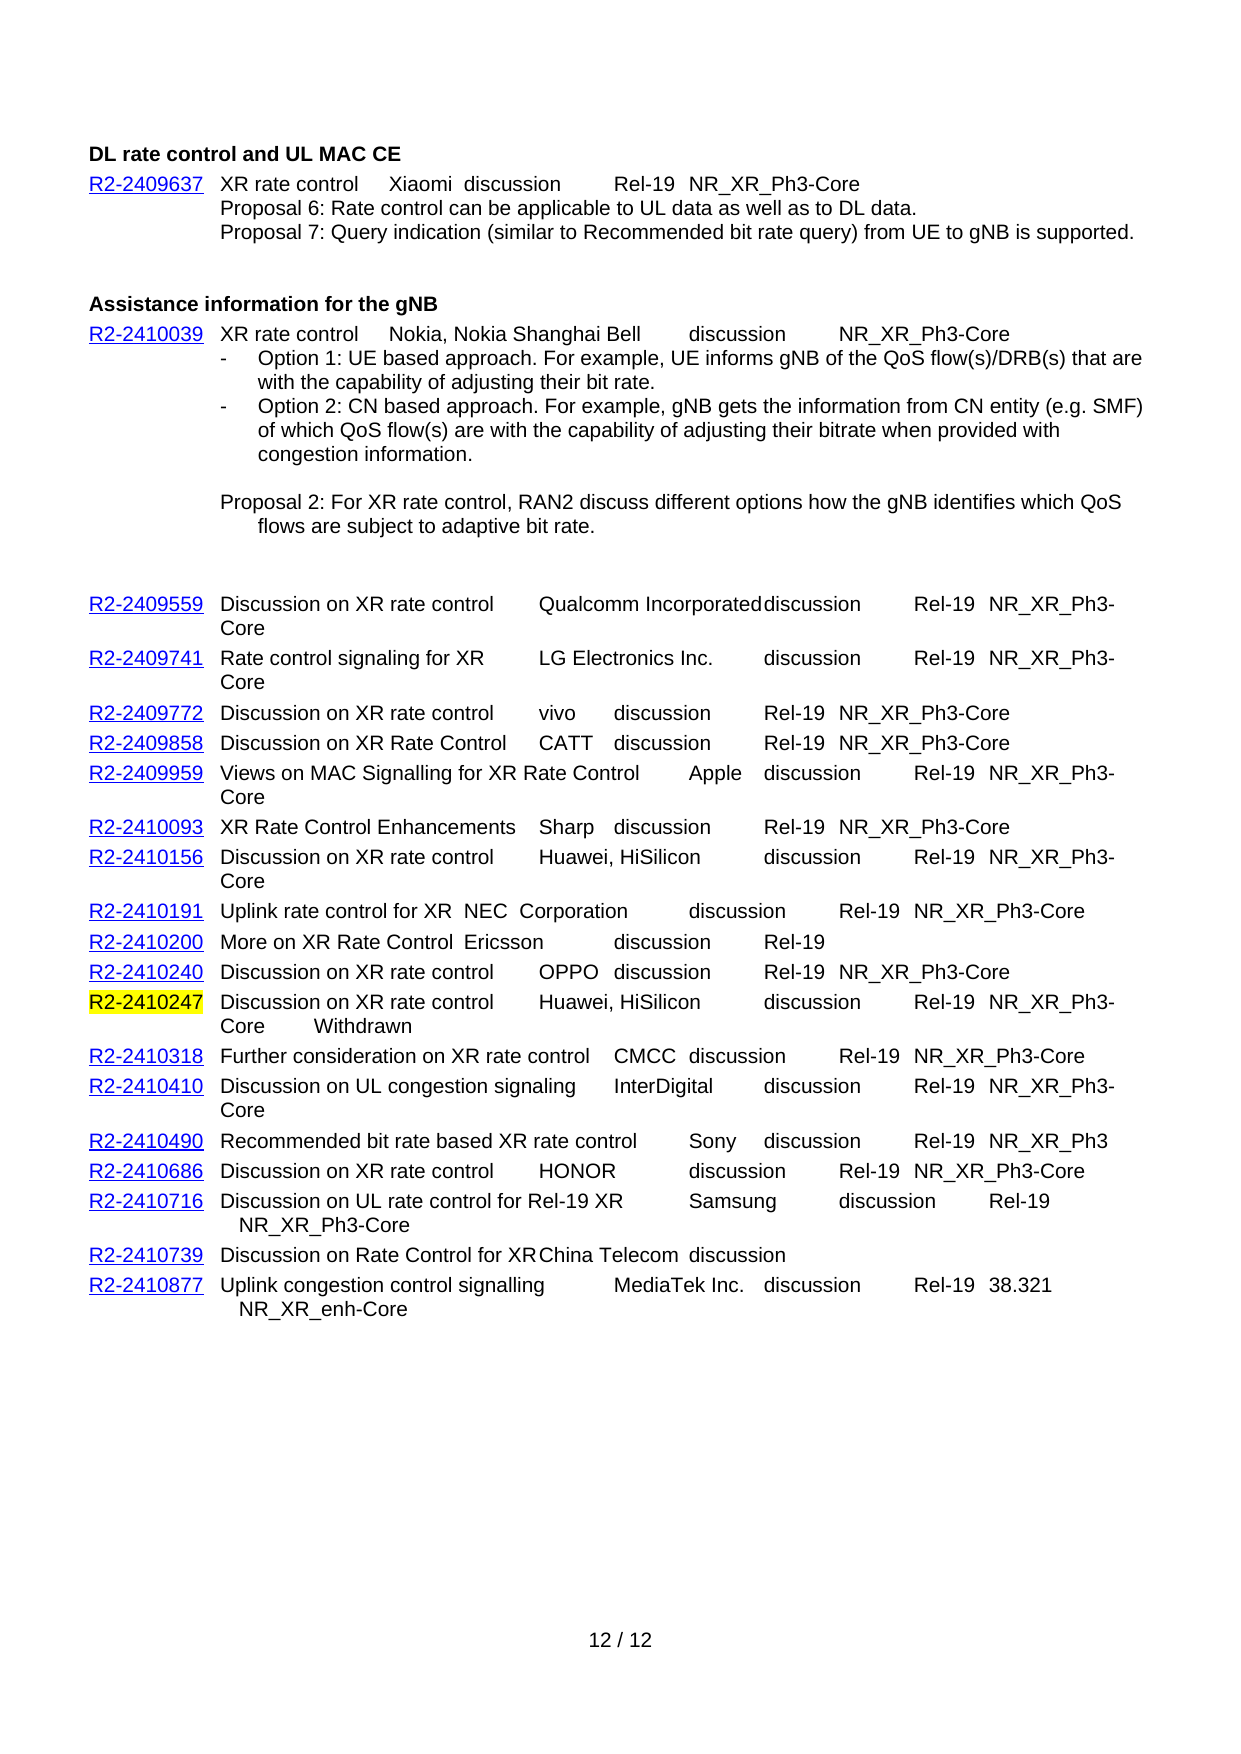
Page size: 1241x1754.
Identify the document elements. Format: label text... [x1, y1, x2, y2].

text Proposal 6: Rate control can be applicable to UL data as well as to DL data. [220, 196, 1152, 220]
title R2-2409772 Discussion on XR rate control vivo discussion Rel-19 NR_XR_Ph3-Core [89, 700, 1152, 724]
title R2-2410156 Discussion on XR rate control Huawei, HiSilicon discussion Rel-19 NR_XR_Ph3-Core [89, 845, 1152, 893]
title R2-2410490 Recommended bit rate based XR rate control Sony discussion Rel-19 NR_XR_Ph3 [89, 1128, 1152, 1152]
text Assistance information for the gNB [89, 292, 1152, 316]
title R2-2410877 Uplink congestion control signalling MediaTek Inc. discussion Rel-19 38.321 NR_XR_enh-Core [89, 1273, 1152, 1321]
title R2-2410191 Uplink rate control for XR NEC Corporation discussion Rel-19 NR_XR_Ph3-Core [89, 899, 1152, 923]
text Proposal 2: For XR rate control, RAN2 discuss different options how the gNB identifies which QoS flows are subject to adaptive bit rate. [220, 490, 1152, 538]
title R2-2409959 Views on MAC Signalling for XR Rate Control Apple discussion Rel-19 NR_XR_Ph3-Core [89, 761, 1152, 809]
title R2-2409858 Discussion on XR Rate Control CATT discussion Rel-19 NR_XR_Ph3-Core [89, 731, 1152, 754]
title R2-2409741 Rate control signaling for XR LG Electronics Inc. discussion Rel-19 NR_XR_Ph3-Core [89, 646, 1152, 694]
title R2-2410039 XR rate control Nokia, Nokia Shanghai Bell discussion NR_XR_Ph3-Core [89, 322, 1152, 346]
title R2-2409637 XR rate control Xiaomi discussion Rel-19 NR_XR_Ph3-Core [89, 172, 1152, 196]
title R2-2409559 Discussion on XR rate control Qualcomm Incorporated discussion Rel-19 NR_XR_Ph3-Core [89, 592, 1152, 640]
title R2-2410247 Discussion on XR rate control Huawei, HiSilicon discussion Rel-19 NR_XR_Ph3-Core Withdrawn [89, 990, 1152, 1038]
text - Option 1: UE based approach. For example, UE informs gNB of the QoS flow(s)/DRB(s) that are with the capability of adjusting their bit rate. [220, 346, 1152, 394]
text Proposal 7: Query indication (similar to Recommended bit rate query) from UE to gNB is supported. [220, 220, 1152, 244]
title R2-2410716 Discussion on UL rate control for Rel-19 XR Samsung discussion Rel-19 NR_XR_Ph3-Core [89, 1189, 1152, 1237]
title R2-2410686 Discussion on XR rate control HONOR discussion Rel-19 NR_XR_Ph3-Core [89, 1159, 1152, 1183]
title R2-2410200 More on XR Rate Control Ericsson discussion Rel-19 [89, 929, 1152, 953]
text DL rate control and UL MAC CE [89, 142, 1152, 166]
title R2-2410739 Discussion on Rate Control for XR China Telecom discussion [89, 1243, 1152, 1267]
text - Option 2: CN based approach. For example, gNB gets the information from CN entity (e.g. SMF) of which QoS flow(s) are with the capability of adjusting their bitrate when provided with congestion information. [220, 394, 1152, 466]
title R2-2410093 XR Rate Control Enhancements Sharp discussion Rel-19 NR_XR_Ph3-Core [89, 815, 1152, 839]
title R2-2410240 Discussion on XR rate control OPPO discussion Rel-19 NR_XR_Ph3-Core [89, 960, 1152, 984]
title R2-2410410 Discussion on UL congestion signaling InterDigital discussion Rel-19 NR_XR_Ph3-Core [89, 1074, 1152, 1122]
title R2-2410318 Further consideration on XR rate control CMCC discussion Rel-19 NR_XR_Ph3-Core [89, 1044, 1152, 1068]
